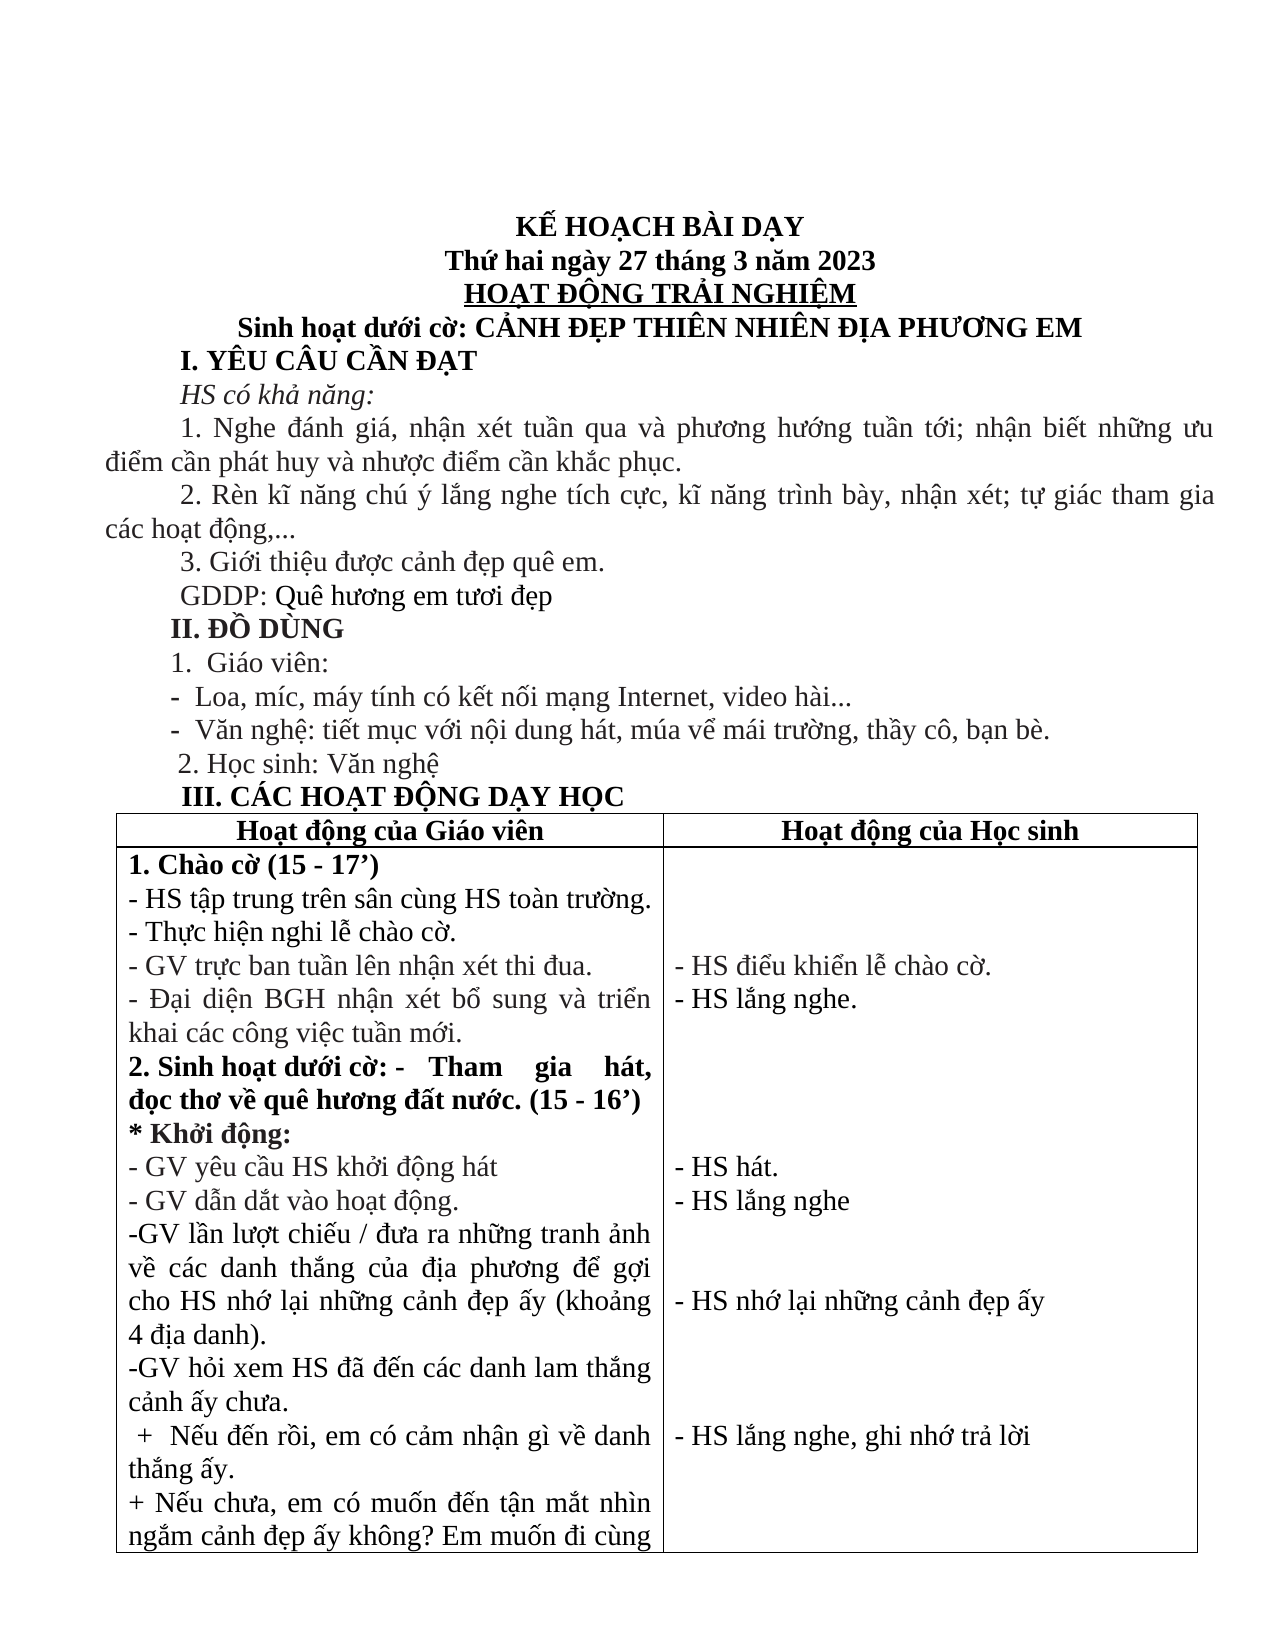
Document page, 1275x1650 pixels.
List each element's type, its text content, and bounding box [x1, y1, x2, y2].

text Sinh hoạt dưới cờ: CẢNH ĐẸP THIÊN NHIÊN ĐỊA PHƯƠNG EM [105, 310, 1215, 343]
text Thứ hai ngày 27 tháng 3 năm 2023 [105, 243, 1215, 276]
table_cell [117, 848, 663, 1552]
text - Loa, míc, máy tính có kết nối mạng Internet, video hài... [105, 679, 1215, 712]
text KẾ HOẠCH BÀI DẠY [105, 209, 1215, 243]
text 1. Giáo viên: [105, 645, 1215, 679]
text GDDP: Quê hương em tươi đẹp [105, 578, 1215, 612]
text HS có khả năng: [105, 377, 1215, 410]
text 2. Học sinh: Văn nghệ [105, 746, 1215, 779]
text 3. Giới thiệu được cảnh đẹp quê em. [105, 544, 1215, 578]
text 1. Nghe đánh giá, nhận xét tuần qua và phương hướng tuần tới; nhận biết những ưu điểm cần phát huy và nhược điểm cần khắc phục. [105, 410, 1215, 477]
text - Văn nghệ: tiết mục với nội dung hát, múa vể mái trường, thầy cô, bạn bè. [105, 712, 1215, 746]
table_cell Hoạt động của Học sinh [664, 814, 1197, 846]
table_cell Hoạt động của Giáo viên [117, 814, 663, 846]
text II. ĐỒ DÙNG [105, 612, 1215, 645]
text HOẠT ĐỘNG TRẢI NGHIỆM [105, 276, 1215, 310]
text III. CÁC HOẠT ĐỘNG DẠY HỌC [105, 779, 846, 813]
text I. YÊU CÂU CẦN ĐẠT [105, 343, 1215, 377]
text 2. Rèn kĩ năng chú ý lắng nghe tích cực, kĩ năng trình bày, nhận xét; tự giác tham gia các hoạt động,... [105, 477, 1215, 544]
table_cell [664, 848, 1197, 1552]
